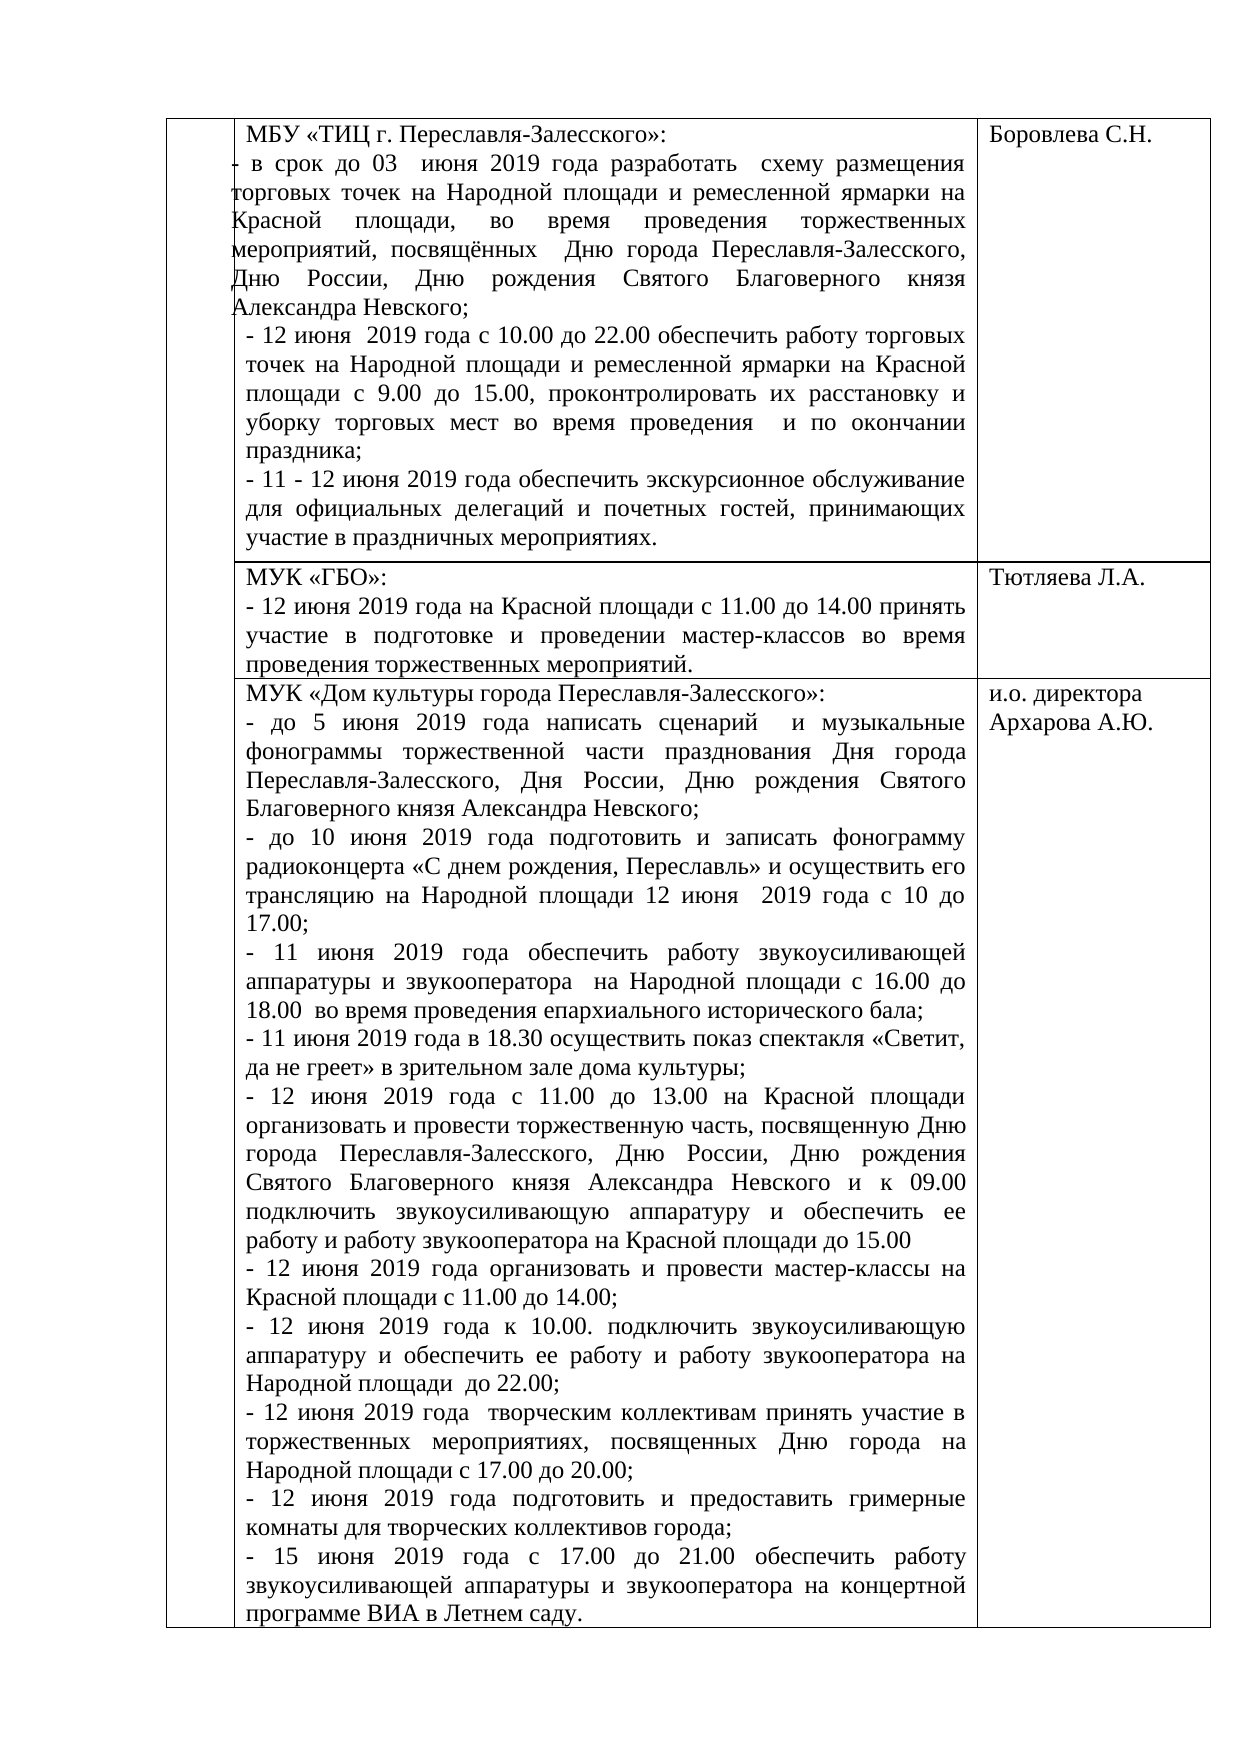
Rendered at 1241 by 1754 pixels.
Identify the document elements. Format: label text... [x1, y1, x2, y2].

table_cell МБУ «ТИЦ г. Переславля-Залесского»: - в срок до 03 июня 2019 года разработать схему размещения торговых точек на Народной площади и ремесленной ярмарки на Красной площади, во время проведения торжественных мероприятий, посвящённых Дню города Переславля-Залесского, Дню России, Дню рождения Святого Благоверного князя Александра Невского; - 12 июня 2019 года с 10.00 до 22.00 обеспечить работу торговых точек на Народной площади и ремесленной ярмарки на Красной площади с 9.00 до 15.00, проконтролировать их расстановку и уборку торговых мест во время проведения и по окончании праздника; - 11 - 12 июня 2019 года обеспечить экскурсионное обслуживание для официальных делегаций и почетных гостей, принимающих участие в праздничных мероприятиях. [235, 119, 977, 561]
table_cell МУК «Дом культуры города Переславля-Залесского»: - до 5 июня 2019 года написать сценарий и музыкальные фонограммы торжественной части празднования Дня города Переславля-Залесского, Дня России, Дню рождения Святого Благоверного князя Александра Невского; - до 10 июня 2019 года подготовить и записать фонограмму радиоконцерта «С днем рождения, Переславль» и осуществить его трансляцию на Народной площади 12 июня 2019 года с 10 до 17.00; - 11 июня 2019 года обеспечить работу звукоусиливающей аппаратуры и звукооператора на Народной площади с 16.00 до 18.00 во время проведения епархиального исторического бала; - 11 июня 2019 года в 18.30 осуществить показ спектакля «Светит, да не греет» в зрительном зале дома культуры; - 12 июня 2019 года с 11.00 до 13.00 на Красной площади организовать и провести торжественную часть, посвященную Дню города Переславля-Залесского, Дню России, Дню рождения Святого Благоверного князя Александра Невского и к 09.00 подключить звукоусиливающую аппаратуру и обеспечить ее работу и работу звукооператора на Красной площади до 15.00 - 12 июня 2019 года организовать и провести мастер-классы на Красной площади с 11.00 до 14.00; - 12 июня 2019 года к 10.00. подключить звукоусиливающую аппаратуру и обеспечить ее работу и работу звукооператора на Народной площади до 22.00; - 12 июня 2019 года творческим коллективам принять участие в торжественных мероприятиях, посвященных Дню города на Народной площади с 17.00 до 20.00; - 12 июня 2019 года подготовить и предоставить гримерные комнаты для творческих коллективов города; - 15 июня 2019 года с 17.00 до 21.00 обеспечить работу звукоусиливающей аппаратуры и звукооператора на концертной программе ВИА в Летнем саду. [235, 679, 977, 1627]
table_cell Тютляева Л.А. [978, 563, 1210, 677]
table_cell МУК «ГБО»: - 12 июня 2019 года на Красной площади с 11.00 до 14.00 принять участие в подготовке и проведении мастер-классов во время проведения торжественных мероприятий. [235, 563, 977, 677]
table_cell Боровлева С.Н. [978, 119, 1210, 561]
table_cell и.о. директора Архарова А.Ю. [978, 679, 1210, 1627]
